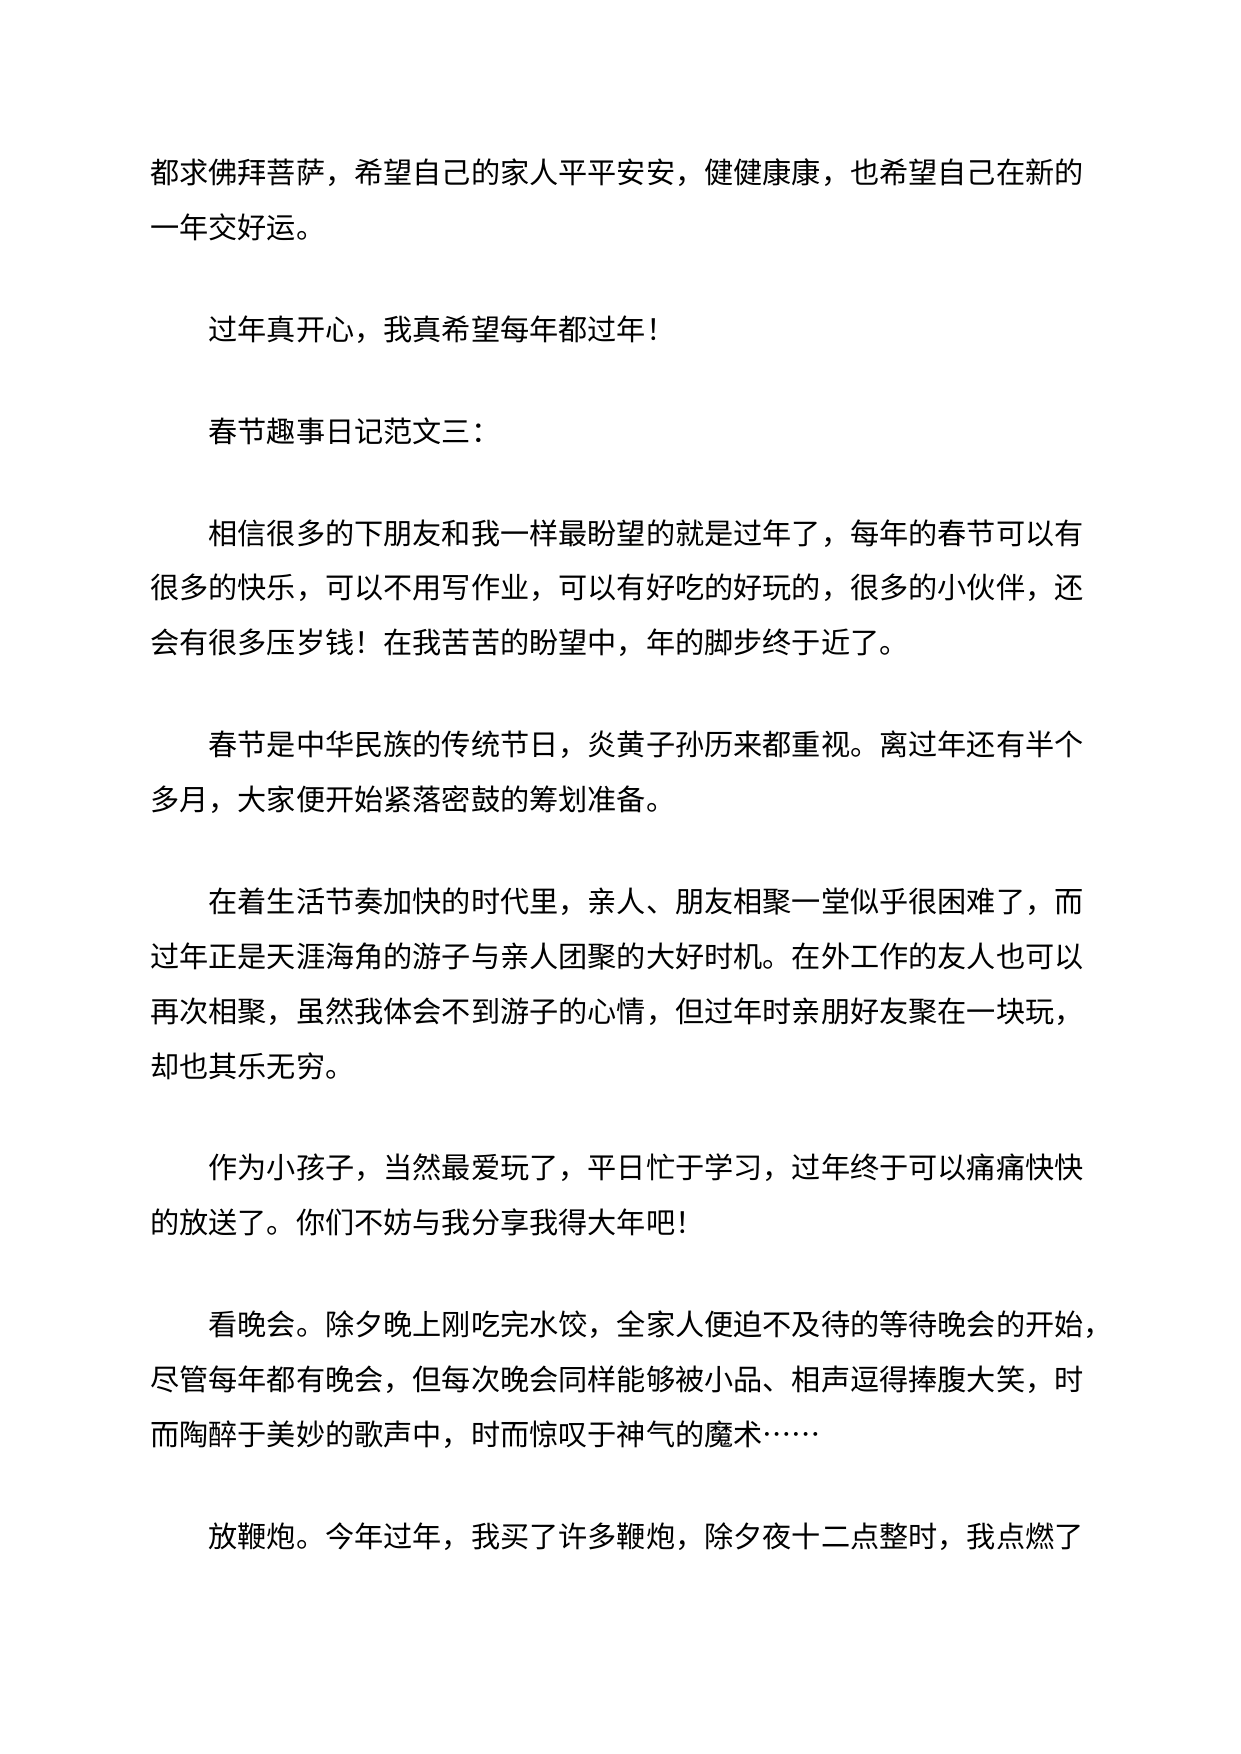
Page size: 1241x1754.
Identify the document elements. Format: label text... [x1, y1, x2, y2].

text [150, 1513, 1090, 1555]
text 在着生活节奏加快的时代里，亲人、朋友相聚一堂似乎很困难了，而过年正是天涯海角的游子与亲人团聚的大好时机。在外工作的友人也可以再次相聚，虽然我体会不到游子的心情，但过年时亲朋好友聚在一块玩，却也其乐无穷。 [150, 878, 1090, 1085]
text 看晚会。除夕晚上刚吃完水饺，全家人便迫不及待的等待晚会的开始，尽管每年都有晚会，但每次晚会同样能够被小品、相声逗得捧腹大笑，时而陶醉于美妙的歌声中，时而惊叹于神气的魔术…… [150, 1302, 1090, 1454]
text 春节趣事日记范文三： [150, 408, 1090, 451]
text 作为小孩子，当然最爱玩了，平日忙于学习，过年终于可以痛痛快快的放送了。你们不妨与我分享我得大年吧！ [150, 1145, 1090, 1242]
text 相信很多的下朋友和我一样最盼望的就是过年了，每年的春节可以有很多的快乐，可以不用写作业，可以有好吃的好玩的，很多的小伙伴，还会有很多压岁钱！在我苦苦的盼望中，年的脚步终于近了。 [150, 510, 1090, 662]
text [150, 150, 1090, 247]
text 过年真开心，我真希望每年都过年！ [150, 307, 1090, 349]
text 春节是中华民族的传统节日，炎黄子孙历来都重视。离过年还有半个多月，大家便开始紧落密鼓的筹划准备。 [150, 722, 1090, 819]
